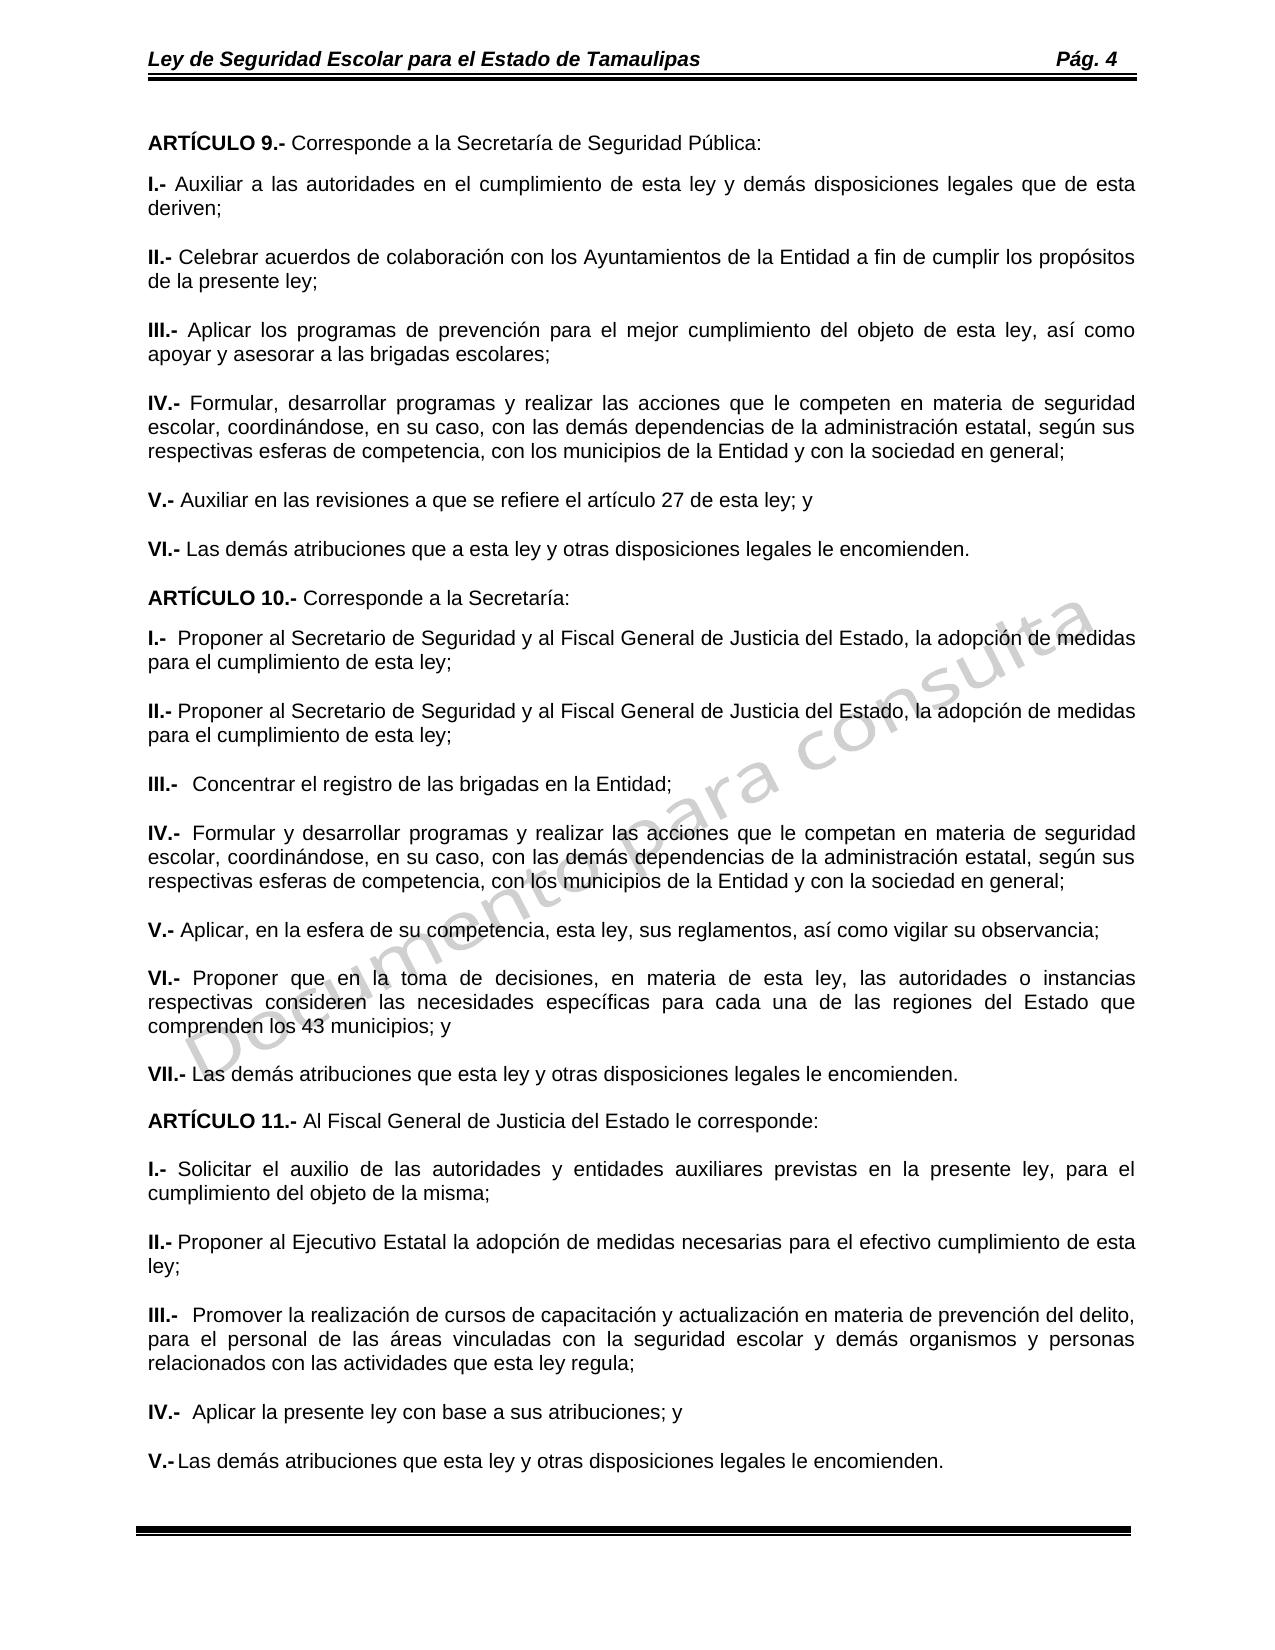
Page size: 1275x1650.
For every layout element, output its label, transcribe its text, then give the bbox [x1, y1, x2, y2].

text VI.- Proponer que en la toma de decisiones, en materia de esta ley, las autoridades o instancias respectivas consideren las necesidades específicas para cada una de las regiones del Estado que comprenden los 43 municipios; y [148, 966, 1137, 1037]
list Aplicar la presente ley con base a sus atribuciones; y [148, 1400, 1137, 1424]
text I.- Auxiliar a las autoridades en el cumplimiento de esta ley y demás disposiciones legales que de esta deriven; [148, 172, 1137, 220]
list Solicitar el auxilio de las autoridades y entidades auxiliares previstas en la presente ley, para el cumplimiento del objeto de la misma; [148, 1157, 1137, 1205]
list Proponer al Secretario de Seguridad y al Fiscal General de Justicia del Estado, la adopción de medidas para el cumplimiento de esta ley; [148, 699, 1137, 747]
list Promover la realización de cursos de capacitación y actualización en materia de prevención del delito, para el personal de las áreas vinculadas con la seguridad escolar y demás organismos y personas relacionados con las actividades que esta ley regula; [148, 1303, 1137, 1375]
list Proponer al Ejecutivo Estatal la adopción de medidas necesarias para el efectivo cumplimiento de esta ley; [148, 1230, 1137, 1278]
list Concentrar el registro de las brigadas en la Entidad; [148, 772, 1137, 796]
list Proponer al Secretario de Seguridad y al Fiscal General de Justicia del Estado, la adopción de medidas para el cumplimiento de esta ley; [148, 626, 1137, 674]
text II.- Celebrar acuerdos de colaboración con los Ayuntamientos de a fin de cumplir los propósitos de la presente ley; [148, 245, 1137, 293]
list Formular y desarrollar programas y realizar las acciones que le competan en materia de seguridad escolar, coordinándose, en su caso, con las demás dependencias de la administración estatal, según sus respectivas esferas de competencia, con los municipios de y con la sociedad en general; [148, 821, 1137, 893]
text V.- Aplicar, en la esfera de su competencia, esta ley, sus reglamentos, así como vigilar su observancia; [148, 918, 1137, 942]
text ARTÍCULO 9.- Corresponde a la Secretaría de Seguridad Pública: [148, 131, 1137, 155]
text III.- Aplicar los programas de prevención para el mejor cumplimiento del objeto de esta ley, así como apoyar y asesorar a las brigadas escolares; [148, 318, 1137, 366]
text VII.- Las demás atribuciones que esta ley y otras disposiciones legales le encomienden. [148, 1061, 1137, 1085]
text IV.- Formular, desarrollar programas y realizar las acciones que le competen en materia de seguridad escolar, coordinándose, en su caso, con las demás dependencias de la administración estatal, según sus respectivas esferas de competencia, con los municipios de y con la sociedad en general; [148, 391, 1137, 462]
text ARTÍCULO 11.- Al Fiscal General de Justicia del Estado le corresponde: [148, 1109, 1137, 1133]
text V.- Auxiliar en las revisiones a que se refiere el artículo 27 de esta ley; y [148, 487, 1137, 511]
text VI.- Las demás atribuciones que a esta ley y otras disposiciones legales le encomienden. [148, 536, 1137, 560]
list Las demás atribuciones que esta ley y otras disposiciones legales le encomienden. [148, 1449, 1137, 1473]
text ARTÍCULO 10.- Corresponde a la Secretaría: [148, 585, 1137, 609]
